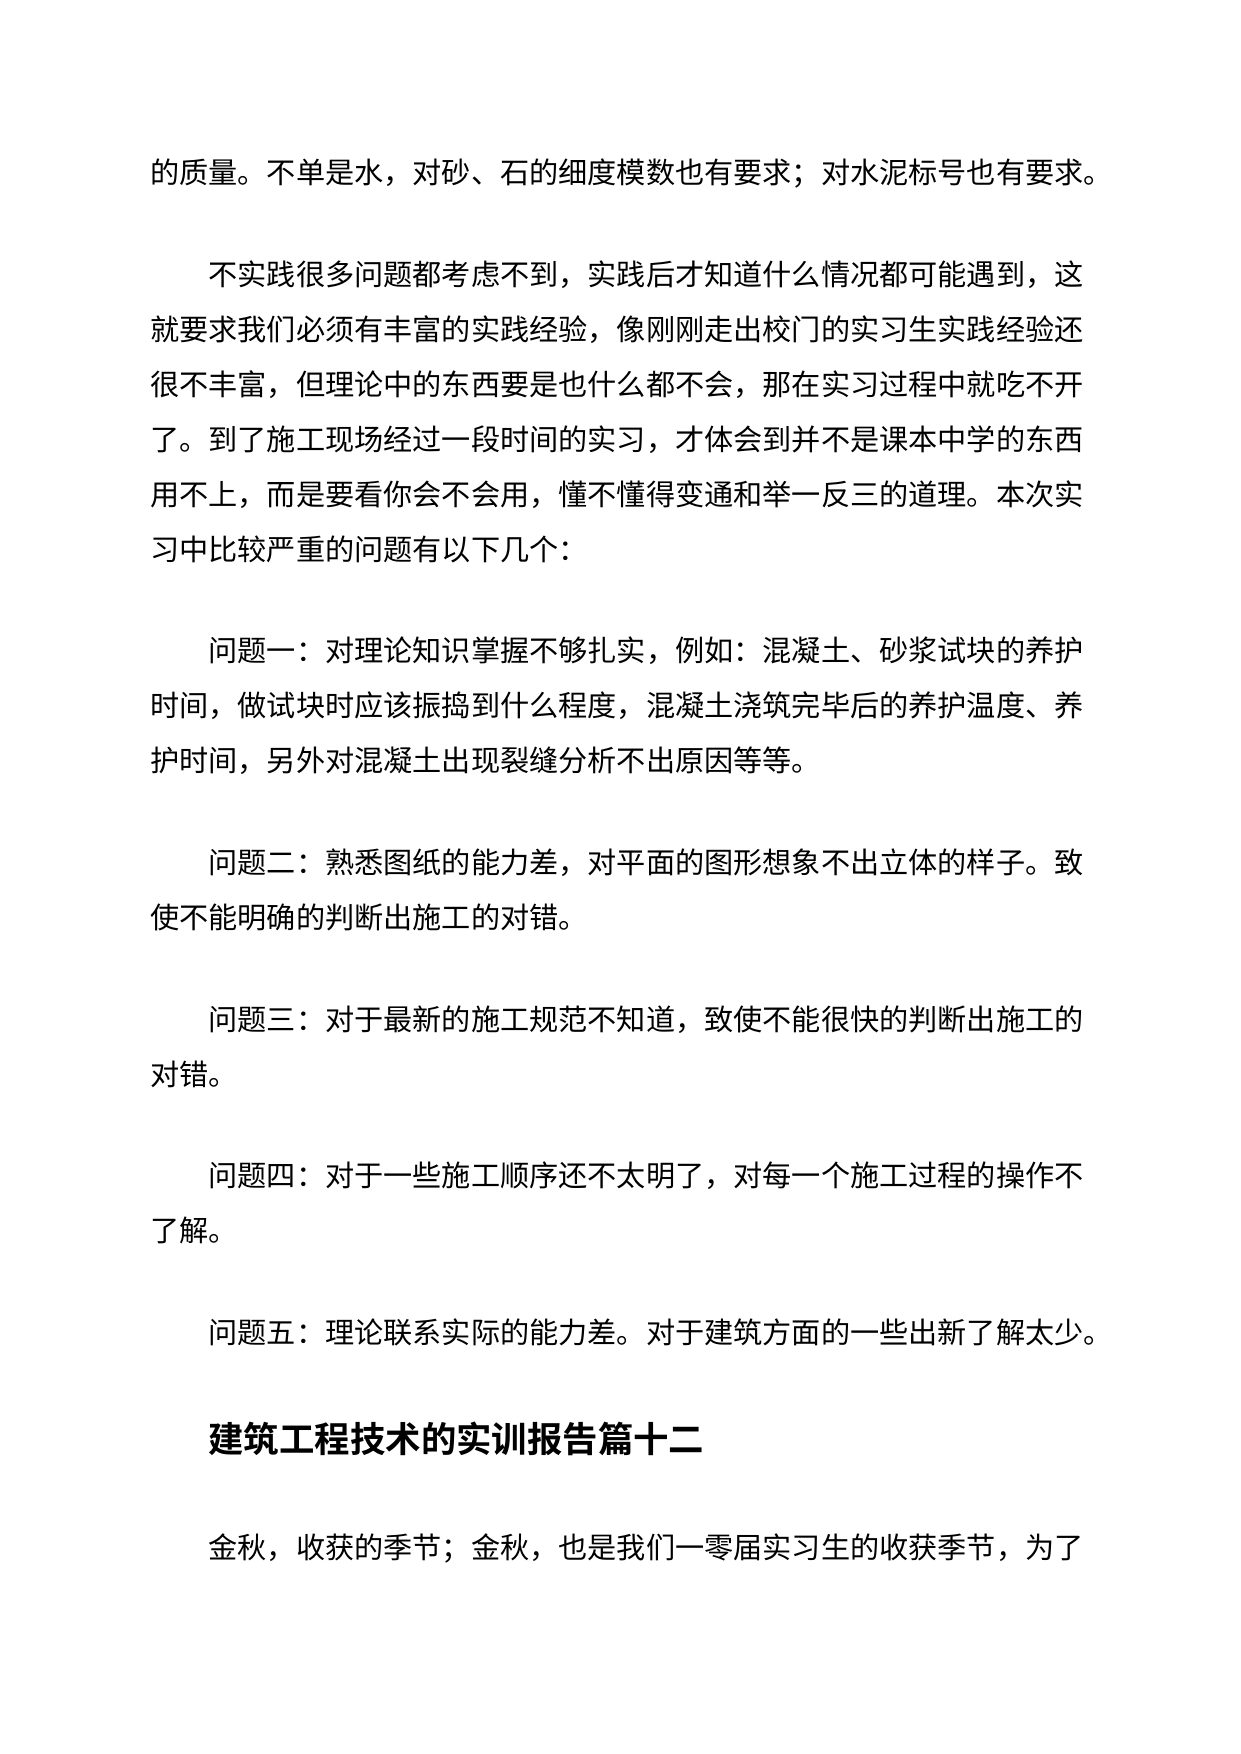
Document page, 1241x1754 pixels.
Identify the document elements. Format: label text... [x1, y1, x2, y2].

text 建筑工程技术的实训报告篇十二 [150, 1411, 1090, 1463]
text 问题四：对于一些施工顺序还不太明了，对每一个施工过程的操作不了解。 [150, 1153, 1090, 1250]
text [150, 150, 1090, 192]
text 问题三：对于最新的施工规范不知道，致使不能很快的判断出施工的对错。 [150, 996, 1090, 1093]
text 问题五：理论联系实际的能力差。对于建筑方面的一些出新了解太少。 [150, 1309, 1090, 1352]
text 不实践很多问题都考虑不到，实践后才知道什么情况都可能遇到，这就要求我们必须有丰富的实践经验，像刚刚走出校门的实习生实践经验还很不丰富，但理论中的东西要是也什么都不会，那在实习过程中就吃不开了。到了施工现场经过一段时间的实习，才体会到并不是课本中学的东西用不上，而是要看你会不会用，懂不懂得变通和举一反三的道理。本次实习中比较严重的问题有以下几个： [150, 252, 1090, 568]
text 问题一：对理论知识掌握不够扎实，例如：混凝土、砂浆试块的养护时间，做试块时应该振捣到什么程度，混凝土浇筑完毕后的养护温度、养护时间，另外对混凝土出现裂缝分析不出原因等等。 [150, 628, 1090, 780]
text 问题二：熟悉图纸的能力差，对平面的图形想象不出立体的样子。致使不能明确的判断出施工的对错。 [150, 839, 1090, 937]
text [150, 1525, 1090, 1567]
